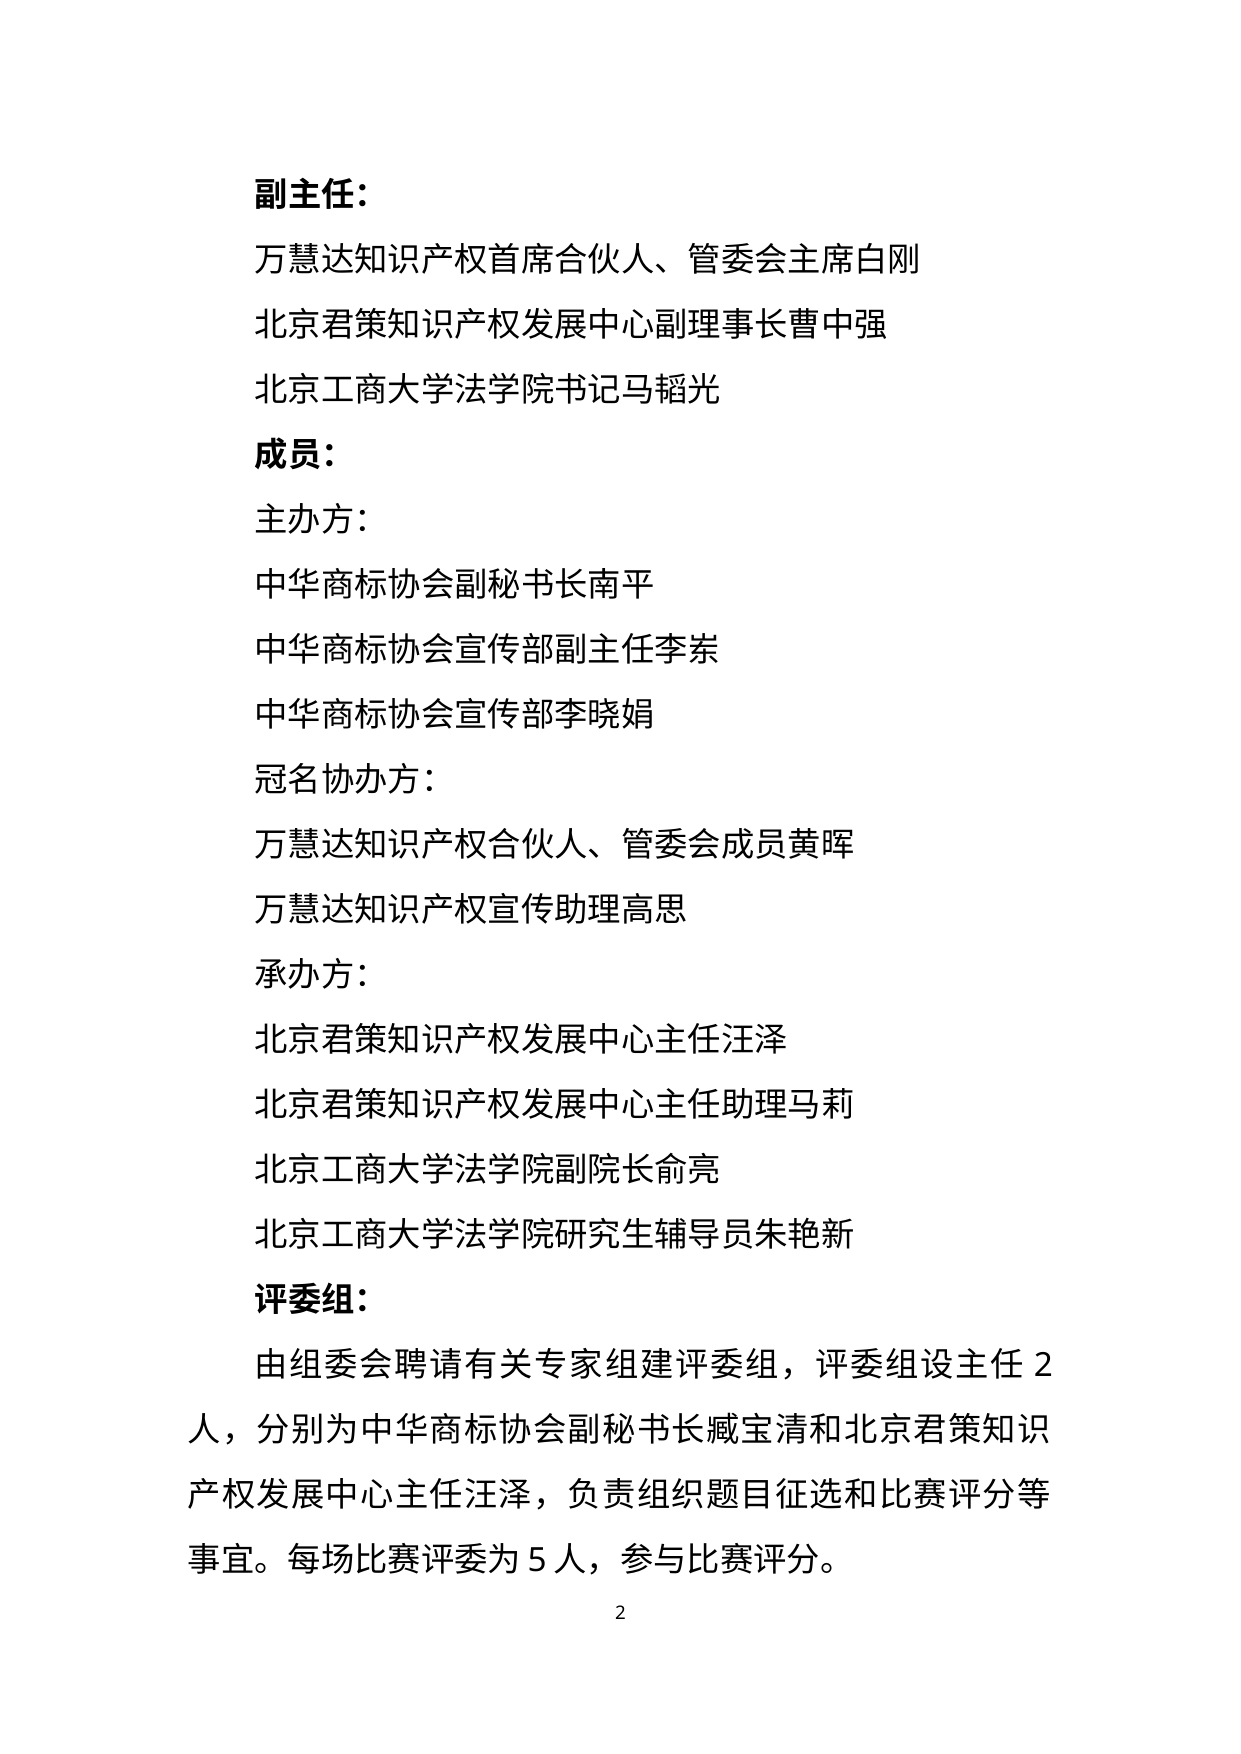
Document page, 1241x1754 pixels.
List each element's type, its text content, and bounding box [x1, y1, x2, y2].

text 副主任： [187, 160, 1053, 225]
text 北京君策知识产权发展中心主任汪泽 [187, 1005, 1053, 1070]
text 主办方： [187, 485, 1053, 550]
text 万慧达知识产权合伙人、管委会成员黄晖 [187, 810, 1053, 875]
text 成员： [187, 420, 1053, 485]
text 万慧达知识产权首席合伙人、管委会主席白刚 [187, 225, 1053, 290]
text 由组委会聘请有关专家组建评委组，评委组设主任2人，分别为中华商标协会副秘书长臧宝清和北京君策知识产权发展中心主任汪泽，负责组织题目征选和比赛评分等事宜。每场比赛评委为5人，参与比赛评分。 [187, 1330, 1053, 1590]
text 北京工商大学法学院研究生辅导员朱艳新 [187, 1200, 1053, 1265]
text 中华商标协会宣传部李晓娟 [187, 680, 1053, 745]
text 北京君策知识产权发展中心副理事长曹中强 [187, 290, 1053, 355]
text 中华商标协会副秘书长南平 [187, 550, 1053, 615]
text 冠名协办方： [187, 745, 1053, 810]
text 万慧达知识产权宣传助理高思 [187, 875, 1053, 940]
text 北京工商大学法学院书记马韬光 [187, 355, 1053, 420]
text 承办方： [187, 940, 1053, 1005]
text 北京君策知识产权发展中心主任助理马莉 [187, 1070, 1053, 1135]
text 评委组： [187, 1265, 1053, 1330]
text 北京工商大学法学院副院长俞亮 [187, 1135, 1053, 1200]
text 中华商标协会宣传部副主任李岽 [187, 615, 1053, 680]
